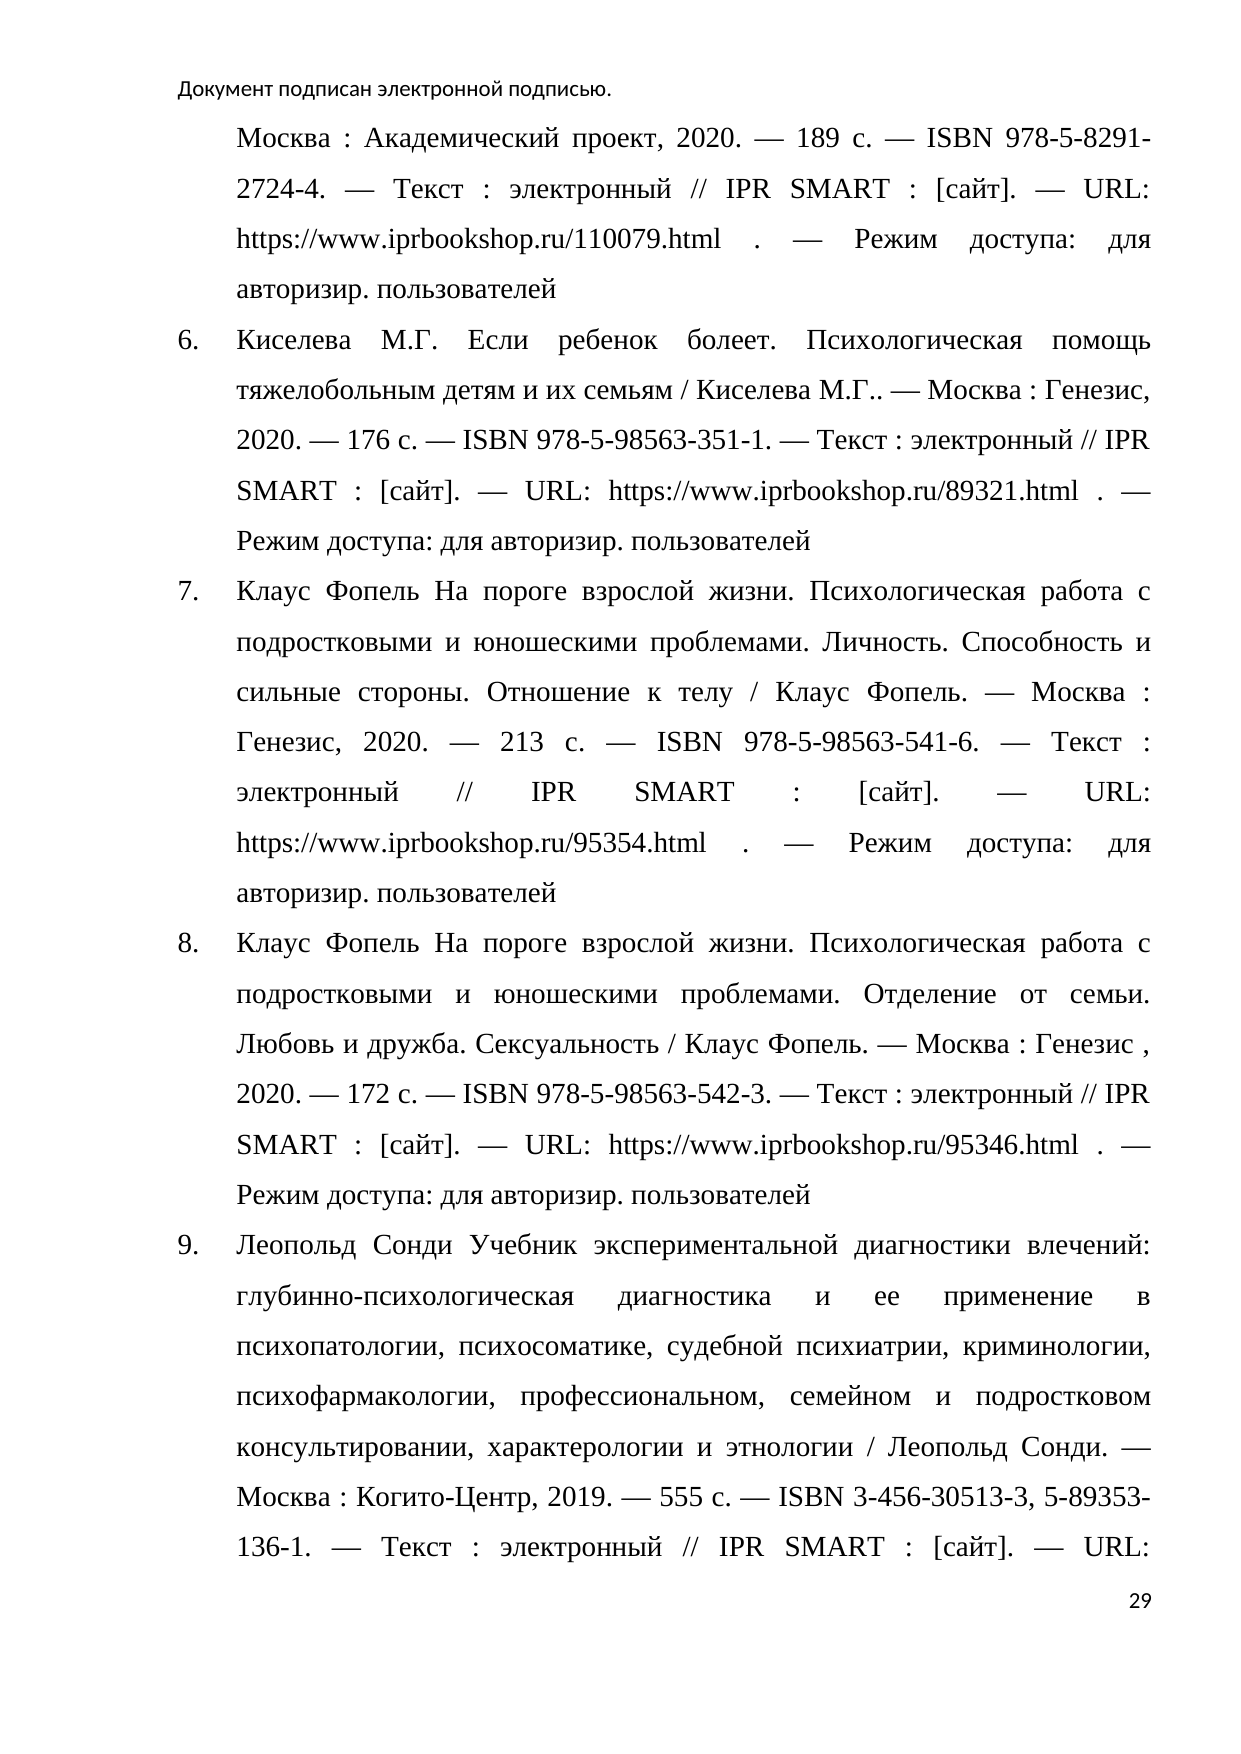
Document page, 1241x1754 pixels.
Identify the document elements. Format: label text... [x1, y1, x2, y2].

list Клаус Фопель На пороге взрослой жизни. Психологическая работа с подростковыми и юношескими проблемами. Отделение от семьи. Любовь и дружба. Сексуальность / Клаус Фопель. — Москва : Генезис , 2020. — 172 c. — ISBN 978-5-98563-542-3. — Текст : электронный // IPR SMART : [сайт]. — URL: https://www.iprbookshop.ru/95346.html . — Режим доступа: для авторизир. пользователей [177, 926, 1152, 1211]
list Киселева М.Г. Если ребенок болеет. Психологическая помощь тяжелобольным детям и их семьям / Киселева М.Г.. — Москва : Генезис, 2020. — 176 c. — ISBN 978-5-98563-351-1. — Текст : электронный // IPR SMART : [сайт]. — URL: https://www.iprbookshop.ru/89321.html . — Режим доступа: для авторизир. пользователей [177, 322, 1152, 557]
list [177, 121, 1152, 305]
list Клаус Фопель На пороге взрослой жизни. Психологическая работа с подростковыми и юношескими проблемами. Личность. Способность и сильные стороны. Отношение к телу / Клаус Фопель. — Москва : Генезис, 2020. — 213 c. — ISBN 978-5-98563-541-6. — Текст : электронный // IPR SMART : [сайт]. — URL: https://www.iprbookshop.ru/95354.html . — Режим доступа: для авторизир. пользователей [177, 573, 1152, 909]
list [177, 1227, 1152, 1563]
